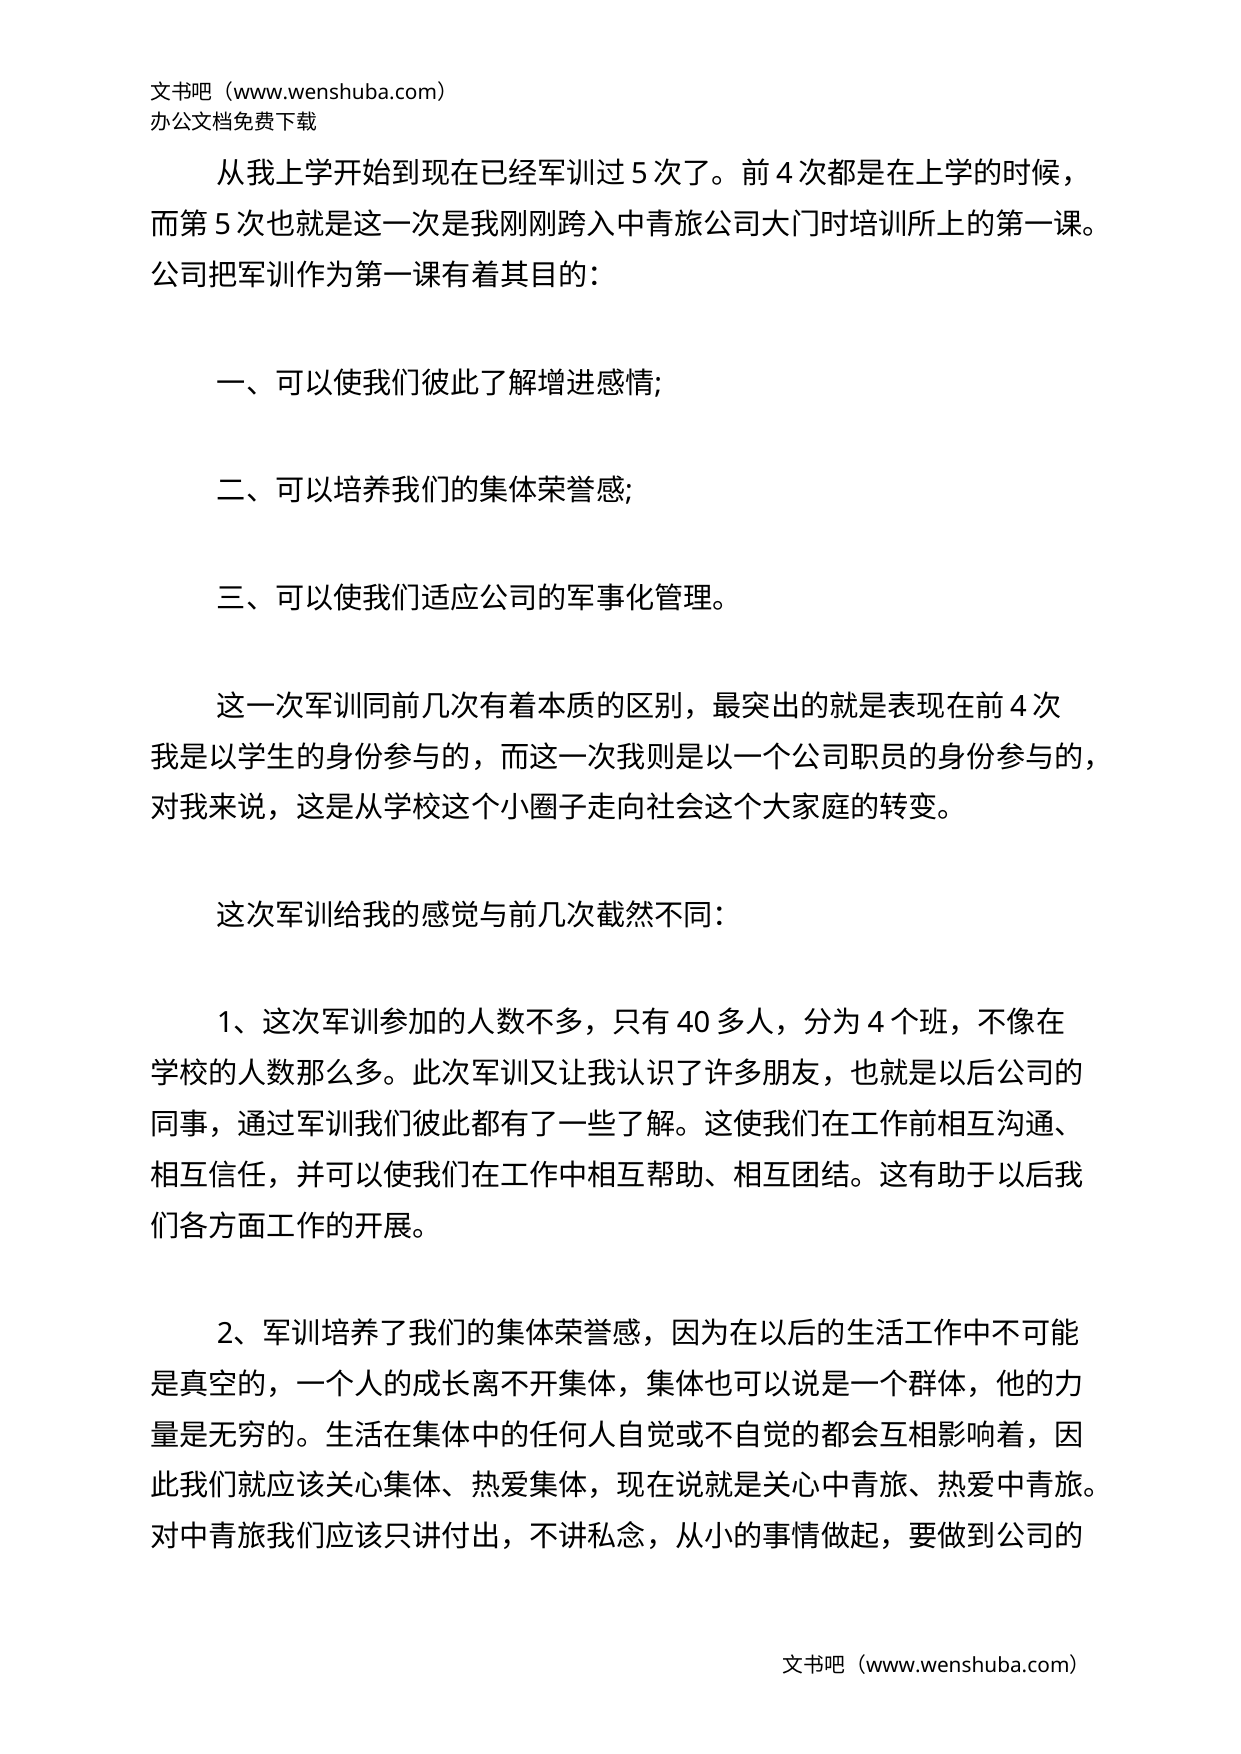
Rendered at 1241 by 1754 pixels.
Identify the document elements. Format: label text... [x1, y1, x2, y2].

text 这一次军训同前几次有着本质的区别，最突出的就是表现在前4次我是以学生的身份参与的，而这一次我则是以一个公司职员的身份参与的，对我来说，这是从学校这个小圈子走向社会这个大家庭的转变。 [150, 682, 1090, 826]
text 1、这次军训参加的人数不多，只有40多人，分为4个班，不像在学校的人数那么多。此次军训又让我认识了许多朋友，也就是以后公司的同事，通过军训我们彼此都有了一些了解。这使我们在工作前相互沟通、相互信任，并可以使我们在工作中相互帮助、相互团结。这有助于以后我们各方面工作的开展。 [150, 999, 1090, 1244]
text 一、可以使我们彼此了解增进感情; [150, 359, 1090, 402]
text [150, 1310, 1090, 1555]
text 三、可以使我们适应公司的军事化管理。 [150, 575, 1090, 617]
text 这次军训给我的感觉与前几次截然不同： [150, 891, 1090, 934]
text 二、可以培养我们的集体荣誉感; [150, 467, 1090, 509]
text 从我上学开始到现在已经军训过5次了。前4次都是在上学的时候，而第5次也就是这一次是我刚刚跨入中青旅公司大门时培训所上的第一课。公司把军训作为第一课有着其目的： [150, 150, 1090, 294]
